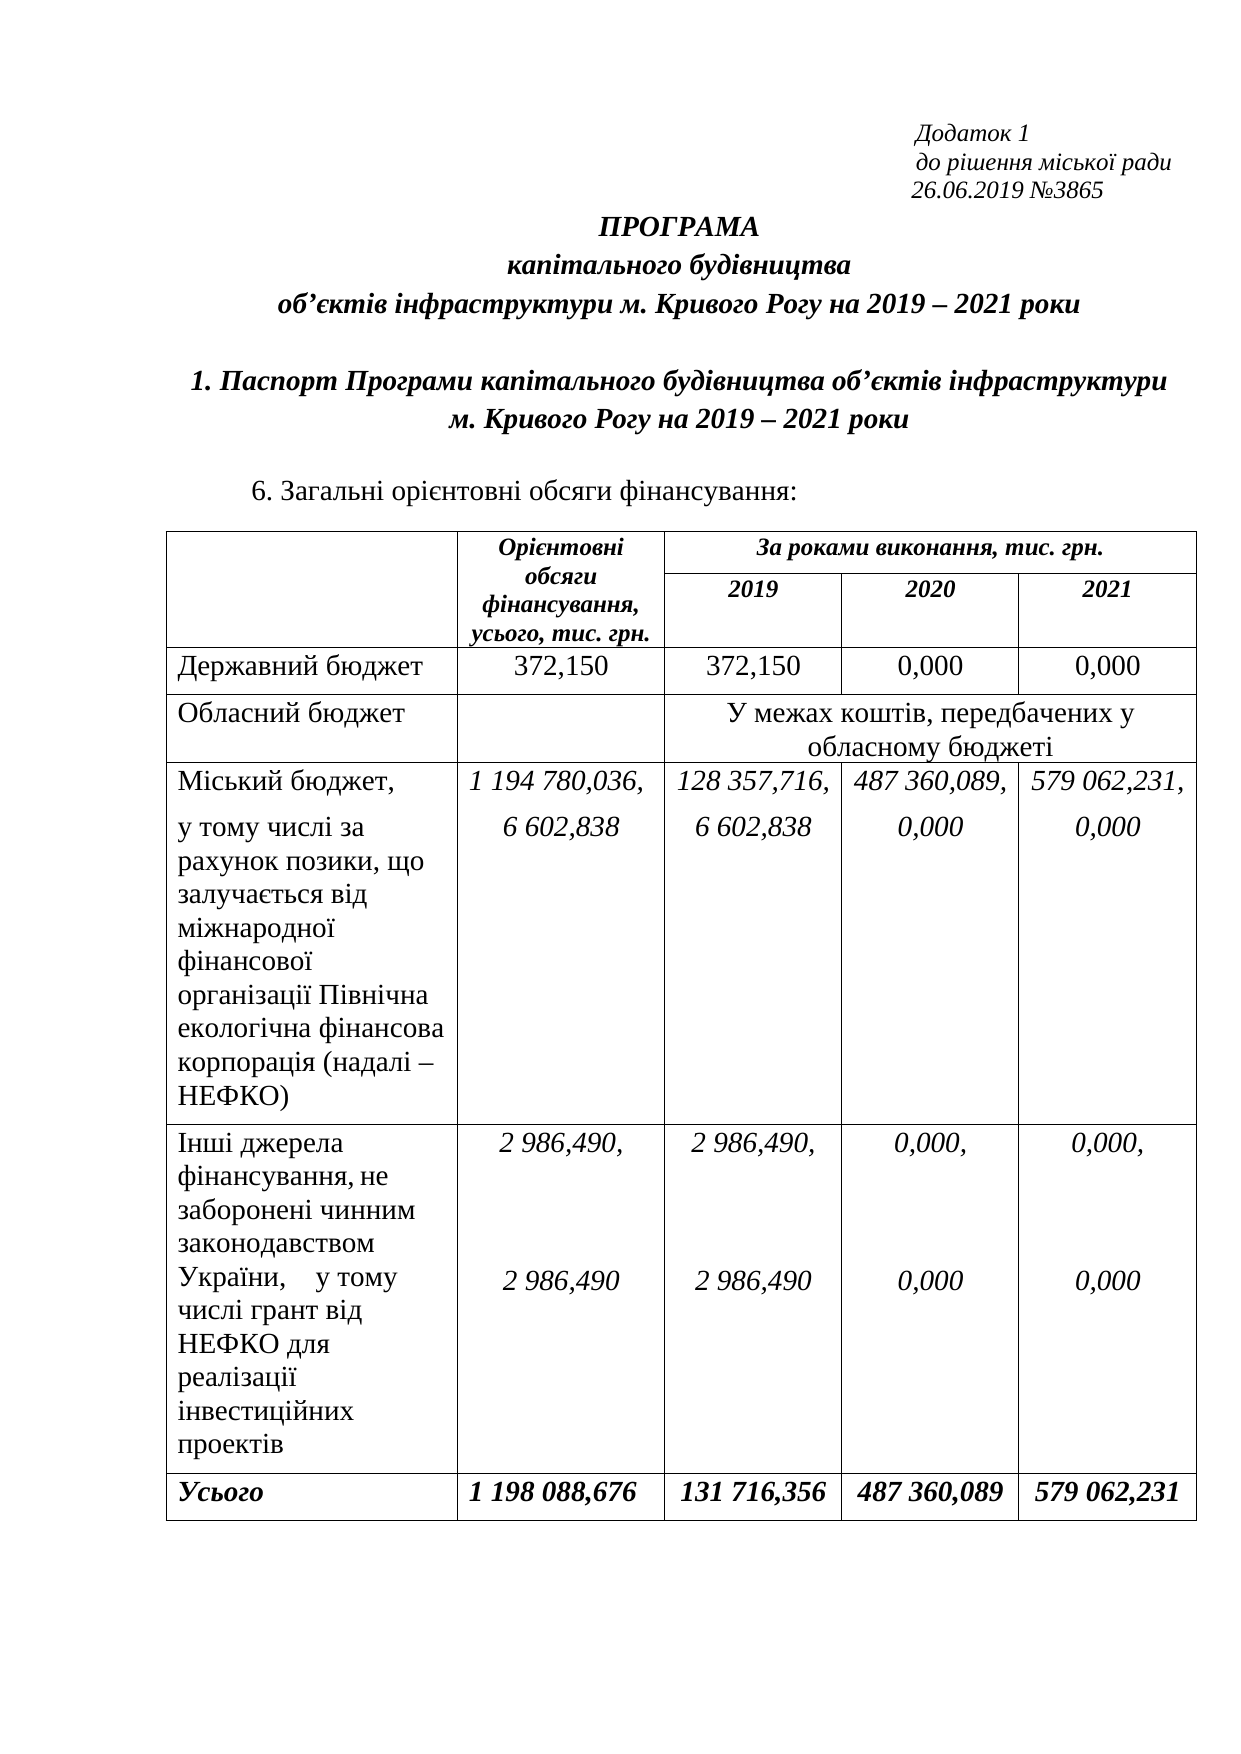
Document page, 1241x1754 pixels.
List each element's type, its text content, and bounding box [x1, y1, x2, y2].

table_cell 372,150 [458, 648, 664, 694]
table_cell 487 360,089, [842, 763, 1018, 809]
table_cell 0,000 [842, 648, 1018, 694]
text об’єктів інфраструктури м. Кривого Рогу на 2019 – 2021 роки [177, 286, 1181, 319]
table_cell 0,000 [1019, 809, 1196, 1124]
table_cell 128 357,716, [665, 763, 841, 809]
table_cell 2020 [842, 574, 1018, 647]
text 26.06.2019 №3865 [177, 176, 1181, 204]
table_header [167, 532, 457, 647]
text ПРОГРАМА [177, 209, 1181, 242]
table_cell [458, 695, 664, 762]
table_cell 2 986,490, 2 986,490 [458, 1125, 664, 1473]
table_cell 1 194 780,036, [458, 763, 664, 809]
table_cell 2 986,490, 2 986,490 [665, 1125, 841, 1473]
table_cell 1 198 088,676 [458, 1474, 664, 1520]
table_cell 487 360,089 [842, 1474, 1018, 1520]
table_cell 0,000, 0,000 [1019, 1125, 1196, 1473]
table_cell 2021 [1019, 574, 1196, 647]
table_cell Державний бюджет [167, 648, 457, 694]
table_cell 0,000, 0,000 [842, 1125, 1018, 1473]
table_cell 131 716,356 [665, 1474, 841, 1520]
table_cell 0,000 [842, 809, 1018, 1124]
table_header Орієнтовні обсяги фінансування, усього, тис. грн. [458, 532, 664, 647]
text капітального будівництва [177, 247, 1181, 281]
table_cell Міський бюджет, [167, 763, 457, 809]
text 6. Загальні орієнтовні обсяги фінансування: [177, 473, 1181, 507]
table_cell У межах коштів, передбачених у обласному бюджеті [665, 695, 1196, 762]
table_cell 2019 [665, 574, 841, 647]
table_cell 6 602,838 [458, 809, 664, 1124]
text 1. Паспорт Програми капітального будівництва об’єктів інфраструктури м. Кривого Рогу на 2019 – 2021 роки [177, 363, 1181, 435]
table_cell Інші джерела фінансування, не заборонені чинним законодавством України, у тому числі грант від НЕФКО для реалізації інвестиційних проектів [167, 1125, 457, 1473]
table_cell Обласний бюджет [167, 695, 457, 762]
text до рішення міської ради [916, 147, 1181, 176]
table_cell 579 062,231, [1019, 763, 1196, 809]
table_cell 0,000 [1019, 648, 1196, 694]
table_header За роками виконання, тис. грн. [665, 532, 1196, 573]
table_cell Усього [167, 1474, 457, 1520]
table_cell у тому числі за рахунок позики, що залучається від міжнародної фінансової організації Північна екологічна фінансова корпорація (надалі – НЕФКО) [167, 809, 457, 1124]
table_cell 6 602,838 [665, 809, 841, 1124]
table_cell 579 062,231 [1019, 1474, 1196, 1520]
text Додаток 1 [916, 118, 1181, 147]
table_cell 372,150 [665, 648, 841, 694]
